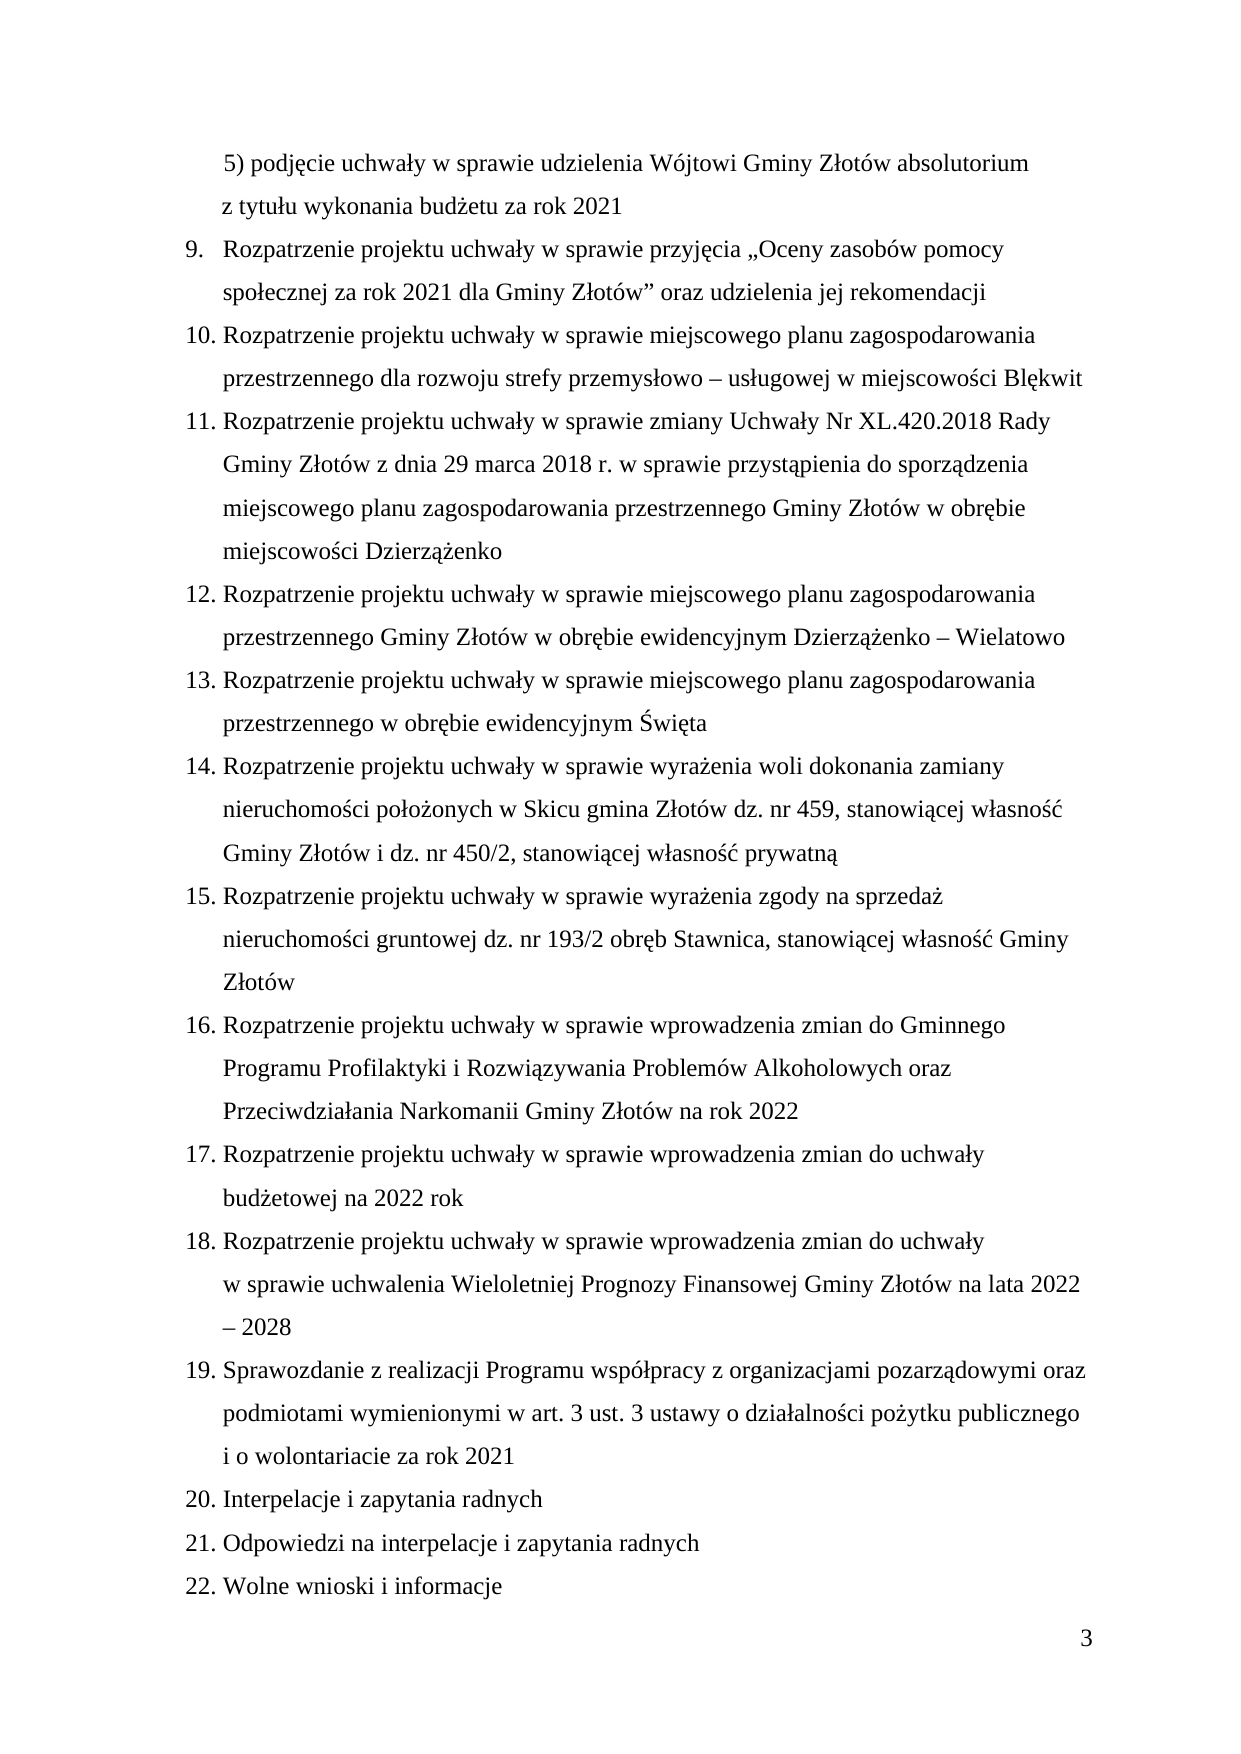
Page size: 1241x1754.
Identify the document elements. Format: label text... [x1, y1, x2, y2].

list Rozpatrzenie projektu uchwały w sprawie wprowadzenia zmian do uchwały w sprawie uchwalenia Wieloletniej Prognozy Finansowej Gminy Złotów na lata 2022 – 2028 [185, 1226, 1093, 1341]
list Rozpatrzenie projektu uchwały w sprawie wyrażenia zgody na sprzedaż nieruchomości gruntowej dz. nr 193/2 obręb Stawnica, stanowiącej własność Gminy Złotów [185, 881, 1093, 996]
list Interpelacje i zapytania radnych [185, 1484, 1093, 1513]
text 5) podjęcie uchwały w sprawie udzielenia Wójtowi Gminy Złotów absolutorium z tytułu wykonania budżetu za rok 2021 [192, 148, 1093, 219]
list Rozpatrzenie projektu uchwały w sprawie miejscowego planu zagospodarowania przestrzennego dla rozwoju strefy przemysłowo – usługowej w miejscowości Blękwit [185, 320, 1093, 392]
list Wolne wnioski i informacje [185, 1571, 1093, 1599]
list Rozpatrzenie projektu uchwały w sprawie wyrażenia woli dokonania zamiany nieruchomości położonych w Skicu gmina Złotów dz. nr 459, stanowiącej własność Gminy Złotów i dz. nr 450/2, stanowiącej własność prywatną [185, 751, 1093, 866]
list Sprawozdanie z realizacji Programu współpracy z organizacjami pozarządowymi oraz podmiotami wymienionymi w art. 3 ust. 3 ustawy o działalności pożytku publicznego i o wolontariacie za rok 2021 [185, 1355, 1093, 1470]
list Rozpatrzenie projektu uchwały w sprawie zmiany Uchwały Nr XL.420.2018 Rady Gminy Złotów z dnia 29 marca 2018 r. w sprawie przystąpienia do sporządzenia miejscowego planu zagospodarowania przestrzennego Gminy Złotów w obrębie miejscowości Dzierzążenko [185, 406, 1093, 564]
list Odpowiedzi na interpelacje i zapytania radnych [185, 1528, 1093, 1556]
list Rozpatrzenie projektu uchwały w sprawie wprowadzenia zmian do uchwały budżetowej na 2022 rok [185, 1139, 1093, 1211]
list Rozpatrzenie projektu uchwały w sprawie miejscowego planu zagospodarowania przestrzennego Gminy Złotów w obrębie ewidencyjnym Dzierzążenko – Wielatowo [185, 579, 1093, 651]
list Rozpatrzenie projektu uchwały w sprawie przyjęcia „Oceny zasobów pomocy społecznej za rok 2021 dla Gminy Złotów” oraz udzielenia jej rekomendacji [185, 234, 1093, 306]
list Rozpatrzenie projektu uchwały w sprawie miejscowego planu zagospodarowania przestrzennego w obrębie ewidencyjnym Święta [185, 665, 1093, 737]
list Rozpatrzenie projektu uchwały w sprawie wprowadzenia zmian do Gminnego Programu Profilaktyki i Rozwiązywania Problemów Alkoholowych oraz Przeciwdziałania Narkomanii Gminy Złotów na rok 2022 [185, 1010, 1093, 1125]
